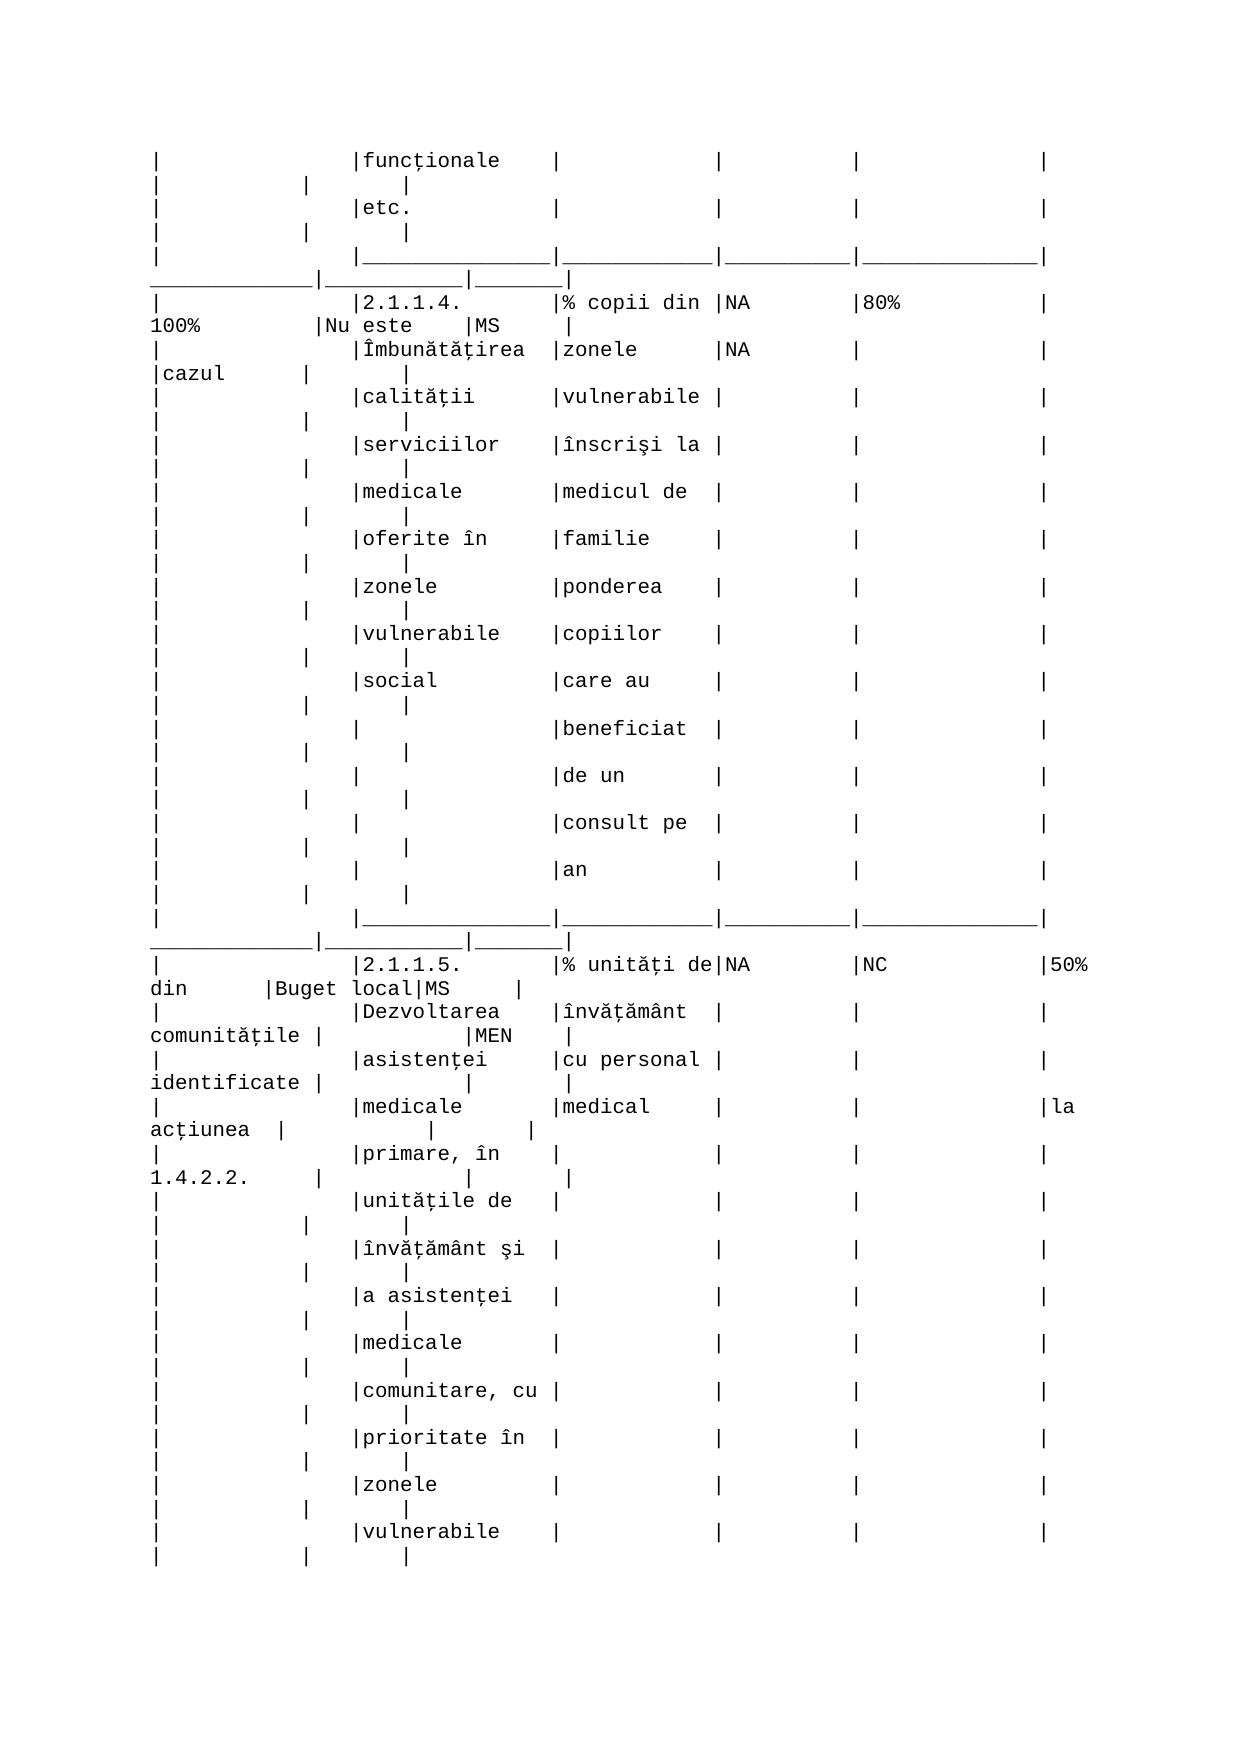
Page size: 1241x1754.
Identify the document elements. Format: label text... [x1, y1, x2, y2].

text | |unităţile de | | | | | | | [150, 1190, 1090, 1238]
text | |prioritate în | | | | | | | [150, 1427, 1090, 1474]
text | |oferite în |familie | | | | | | [150, 528, 1090, 576]
text | |medicale |medicul de | | | | | | [150, 481, 1090, 528]
text | |Îmbunătăţirea |zonele |NA | | |cazul | | [150, 339, 1090, 386]
text | |_______________|____________|__________|______________|_____________|___________|_______| [150, 907, 1090, 954]
text | |comunitare, cu | | | | | | | [150, 1379, 1090, 1427]
text | |primare, în | | | |1.4.2.2. | | | [150, 1143, 1090, 1190]
text | |calităţii |vulnerabile | | | | | | [150, 386, 1090, 434]
text | |zonele | | | | | | | [150, 1474, 1090, 1521]
text | |zonele |ponderea | | | | | | [150, 576, 1090, 623]
text | |medicale |medical | | |la acţiunea | | | [150, 1096, 1090, 1143]
text | |vulnerabile |copiilor | | | | | | [150, 623, 1090, 670]
text | | |beneficiat | | | | | | [150, 717, 1090, 765]
text | |a asistenţei | | | | | | | [150, 1285, 1090, 1332]
text | |funcţionale | | | | | | | [150, 150, 1090, 197]
text | | |consult pe | | | | | | [150, 812, 1090, 859]
text | |etc. | | | | | | | [150, 197, 1090, 244]
text | | |an | | | | | | [150, 859, 1090, 907]
text | |asistenţei |cu personal | | |identificate | | | [150, 1048, 1090, 1096]
text | |învăţământ şi | | | | | | | [150, 1238, 1090, 1285]
text | |serviciilor |înscrişi la | | | | | | [150, 434, 1090, 481]
text | |Dezvoltarea |învăţământ | | |comunităţile | |MEN | [150, 1001, 1090, 1048]
text | |_______________|____________|__________|______________|_____________|___________|_______| [150, 244, 1090, 292]
text | |social |care au | | | | | | [150, 670, 1090, 717]
text | | |de un | | | | | | [150, 765, 1090, 812]
text | |2.1.1.5. |% unităţi de|NA |NC |50% din |Buget local|MS | [150, 954, 1090, 1001]
text | |medicale | | | | | | | [150, 1332, 1090, 1379]
text | |2.1.1.4. |% copii din |NA |80% |100% |Nu este |MS | [150, 292, 1090, 339]
text | |vulnerabile | | | | | | | [150, 1521, 1090, 1569]
